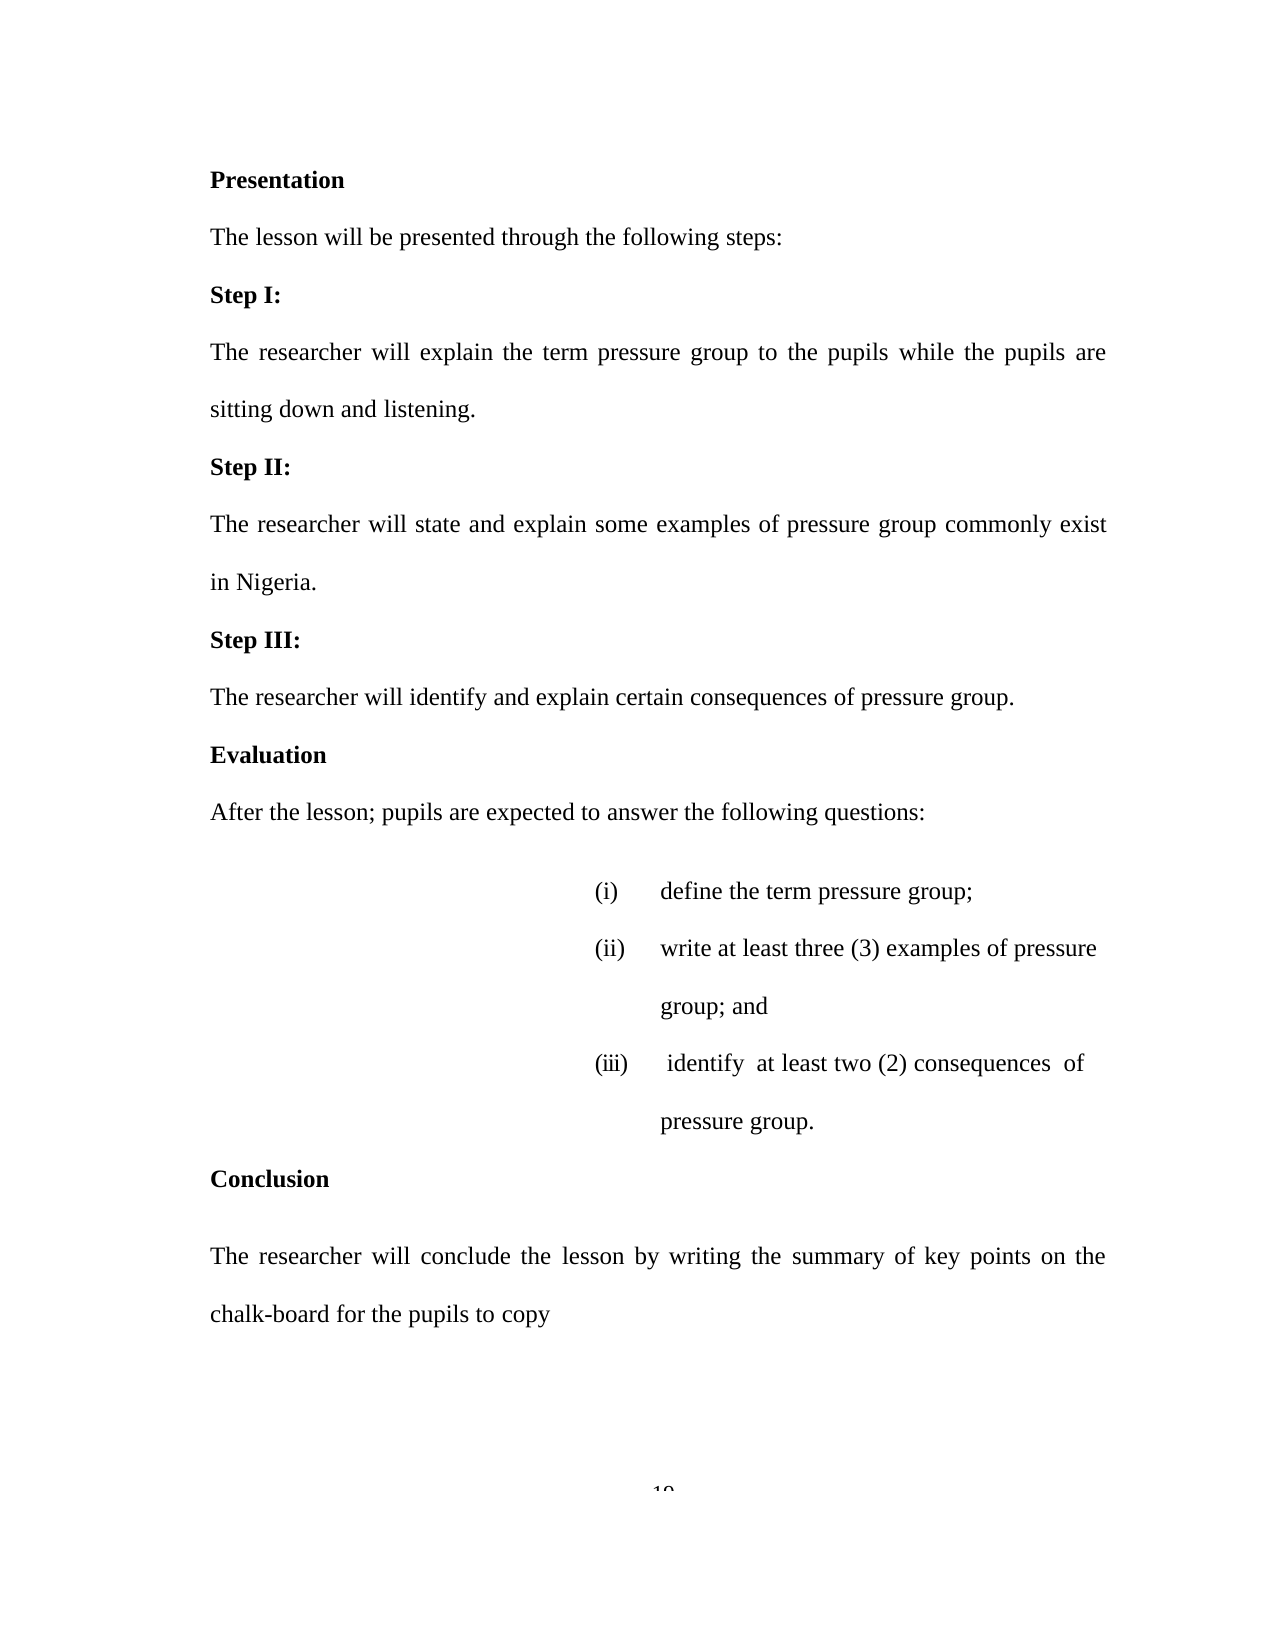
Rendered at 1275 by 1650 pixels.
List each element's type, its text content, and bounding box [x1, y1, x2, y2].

text The researcher will conclude the lesson by writing the summary of key points on the chalk-board for the pupils to copy [210, 1241, 1109, 1328]
text After the lesson; pupils are expected to answer the following questions: [210, 797, 1179, 826]
text The researcher will identify and explain certain consequences of pressure group. [210, 682, 1179, 711]
text The lesson will be presented through the following steps: [210, 222, 1179, 251]
subtitle Step I: [210, 280, 1179, 308]
subtitle Step II: [210, 452, 1179, 481]
list define the term pressure group; [594, 876, 1179, 904]
list write at least three (3) examples of pressure group; and [594, 933, 1109, 1019]
subtitle Step III: [210, 625, 1179, 654]
text The researcher will state and explain some examples of pressure group commonly exist in Nigeria. [210, 509, 1112, 596]
subtitle Evaluation [210, 740, 1179, 769]
subtitle Presentation [210, 165, 1179, 193]
text The researcher will explain the term pressure group to the pupils while the pupils are sitting down and listening. [210, 337, 1112, 423]
subtitle Conclusion [210, 1164, 1179, 1193]
list identify at least two (2) consequences of pressure group. [594, 1048, 1110, 1134]
